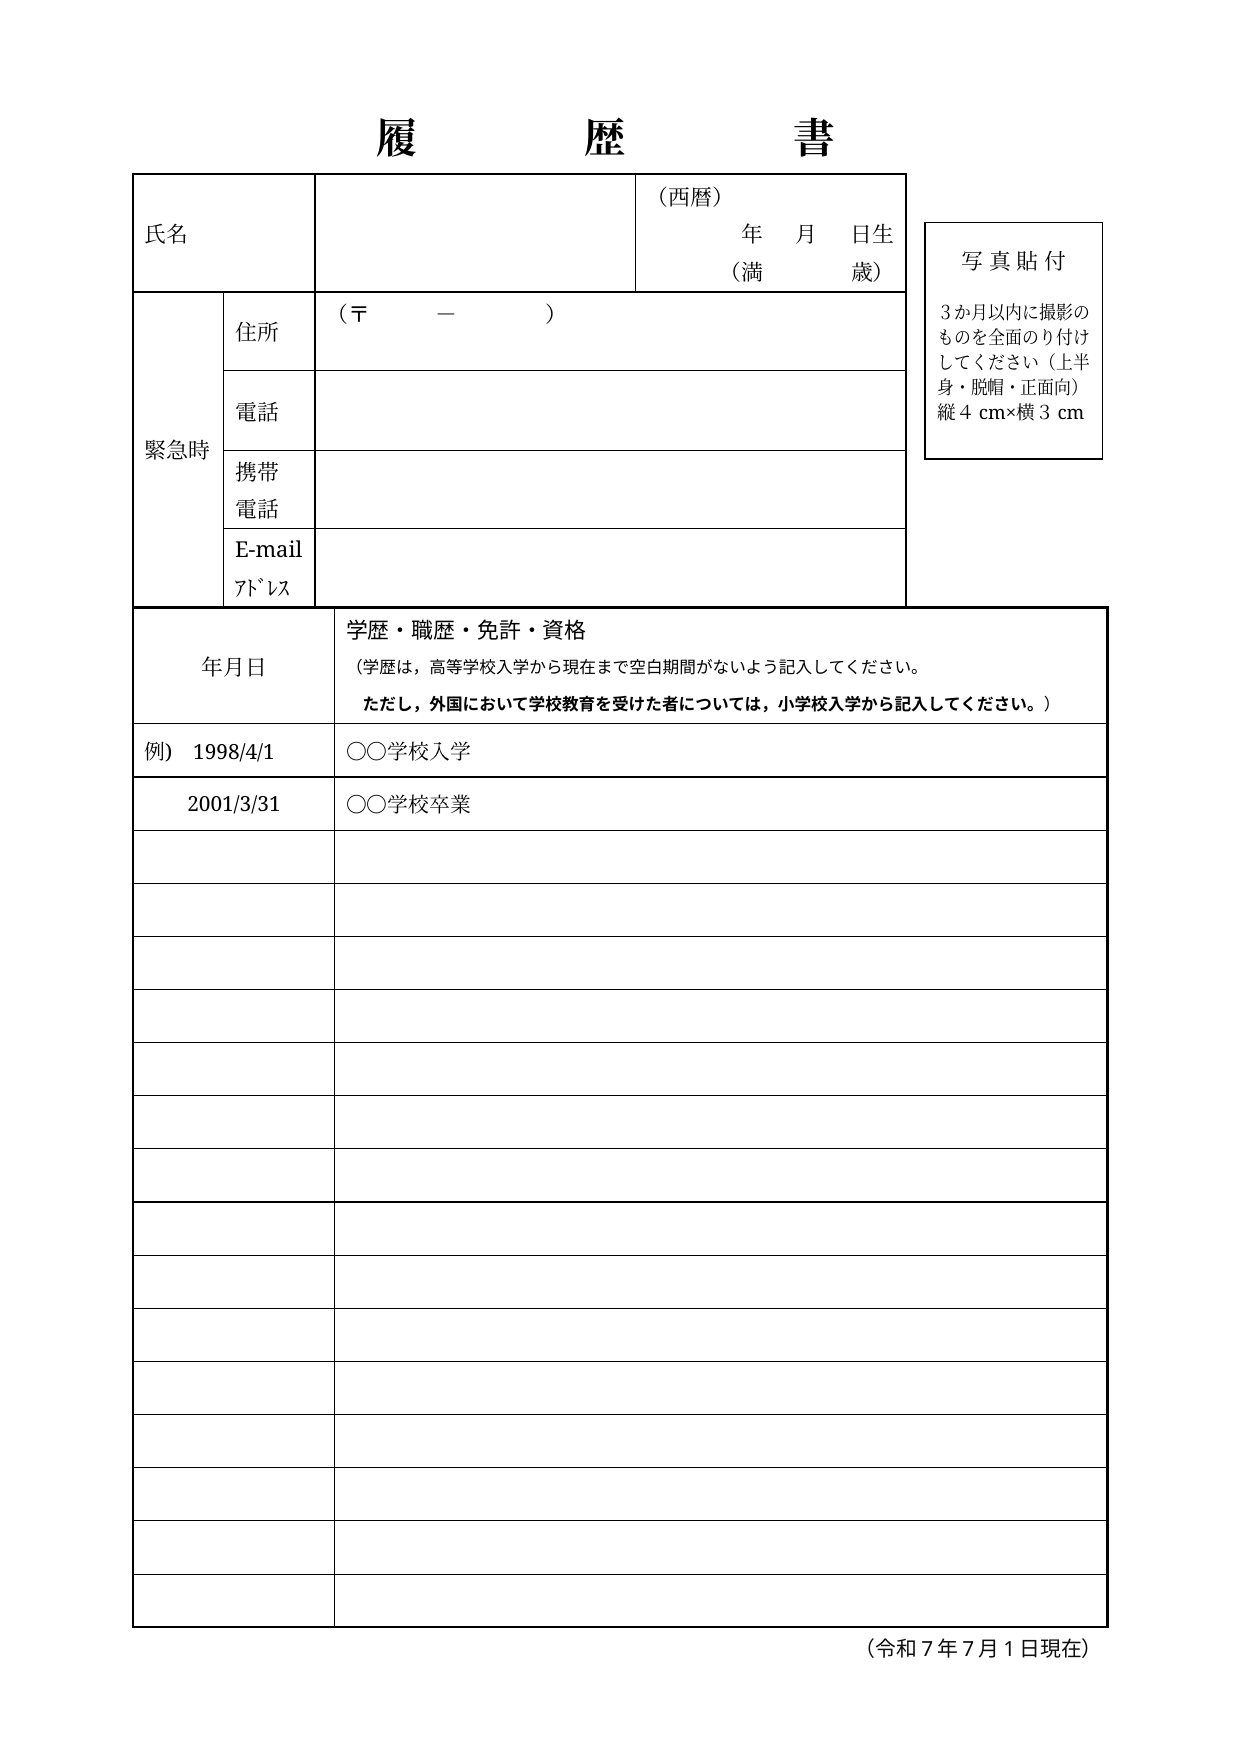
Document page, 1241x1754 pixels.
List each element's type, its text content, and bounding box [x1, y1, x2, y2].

table_cell [335, 990, 1106, 1042]
table_cell 2001/3/31 [134, 778, 334, 829]
table_cell 例) 1998/4/1 [134, 724, 334, 776]
table_cell [134, 1468, 334, 1520]
text （令和7年7月1日現在） [118, 1628, 1122, 1666]
table_header [316, 175, 635, 291]
table_cell [335, 1096, 1106, 1148]
table_header 氏名 [134, 175, 314, 291]
table_cell [335, 937, 1106, 989]
table_cell [335, 1575, 1106, 1626]
table_cell 携帯 電話 [224, 451, 314, 528]
table_cell [134, 1043, 334, 1095]
table_cell [134, 1256, 334, 1308]
table_cell 電話 [224, 371, 314, 450]
table_cell （〒 － ） [316, 293, 905, 370]
table_cell E-mailｱﾄﾞﾚｽ [224, 529, 314, 606]
table_cell 年月日 [134, 609, 334, 723]
table_cell [134, 1415, 334, 1467]
table_cell [335, 1362, 1106, 1414]
table_cell [316, 451, 905, 528]
table_cell [134, 1149, 334, 1201]
table_cell 〇〇学校入学 [335, 724, 1106, 776]
table_cell [335, 1203, 1106, 1254]
table_cell [134, 990, 334, 1042]
table_cell 緊急時 [134, 293, 223, 606]
table_cell [134, 831, 334, 883]
table_cell 〇〇学校卒業 [335, 778, 1106, 829]
table_cell [335, 1521, 1106, 1574]
table_cell [316, 371, 905, 450]
table_cell [134, 1203, 334, 1254]
table_cell [134, 1362, 334, 1414]
table_cell [335, 1256, 1106, 1308]
table_cell [335, 1468, 1106, 1520]
table_cell [335, 1043, 1106, 1095]
table_cell [134, 937, 334, 989]
table_cell 住所 [224, 293, 314, 370]
table_cell [316, 529, 905, 606]
table_cell [335, 1309, 1106, 1361]
table_header （西暦） 年 月 日生 （満 歳） [636, 175, 905, 291]
table_cell [335, 1149, 1106, 1201]
table_cell [134, 1096, 334, 1148]
table_cell [335, 1415, 1106, 1467]
table_cell [335, 884, 1106, 936]
table_cell [134, 1521, 334, 1574]
table_cell [134, 1309, 334, 1361]
table_cell 学歴・職歴・免許・資格 （学歴は，高等学校入学から現在まで空白期間がないよう記入してください。 ただし，外国において学校教育を受けた者については，小学校入学から記入してください。） [335, 609, 1106, 723]
table_cell [134, 1575, 334, 1626]
table_cell [134, 884, 334, 936]
table_cell [335, 831, 1106, 883]
text 履 歴 書 [118, 98, 1093, 173]
